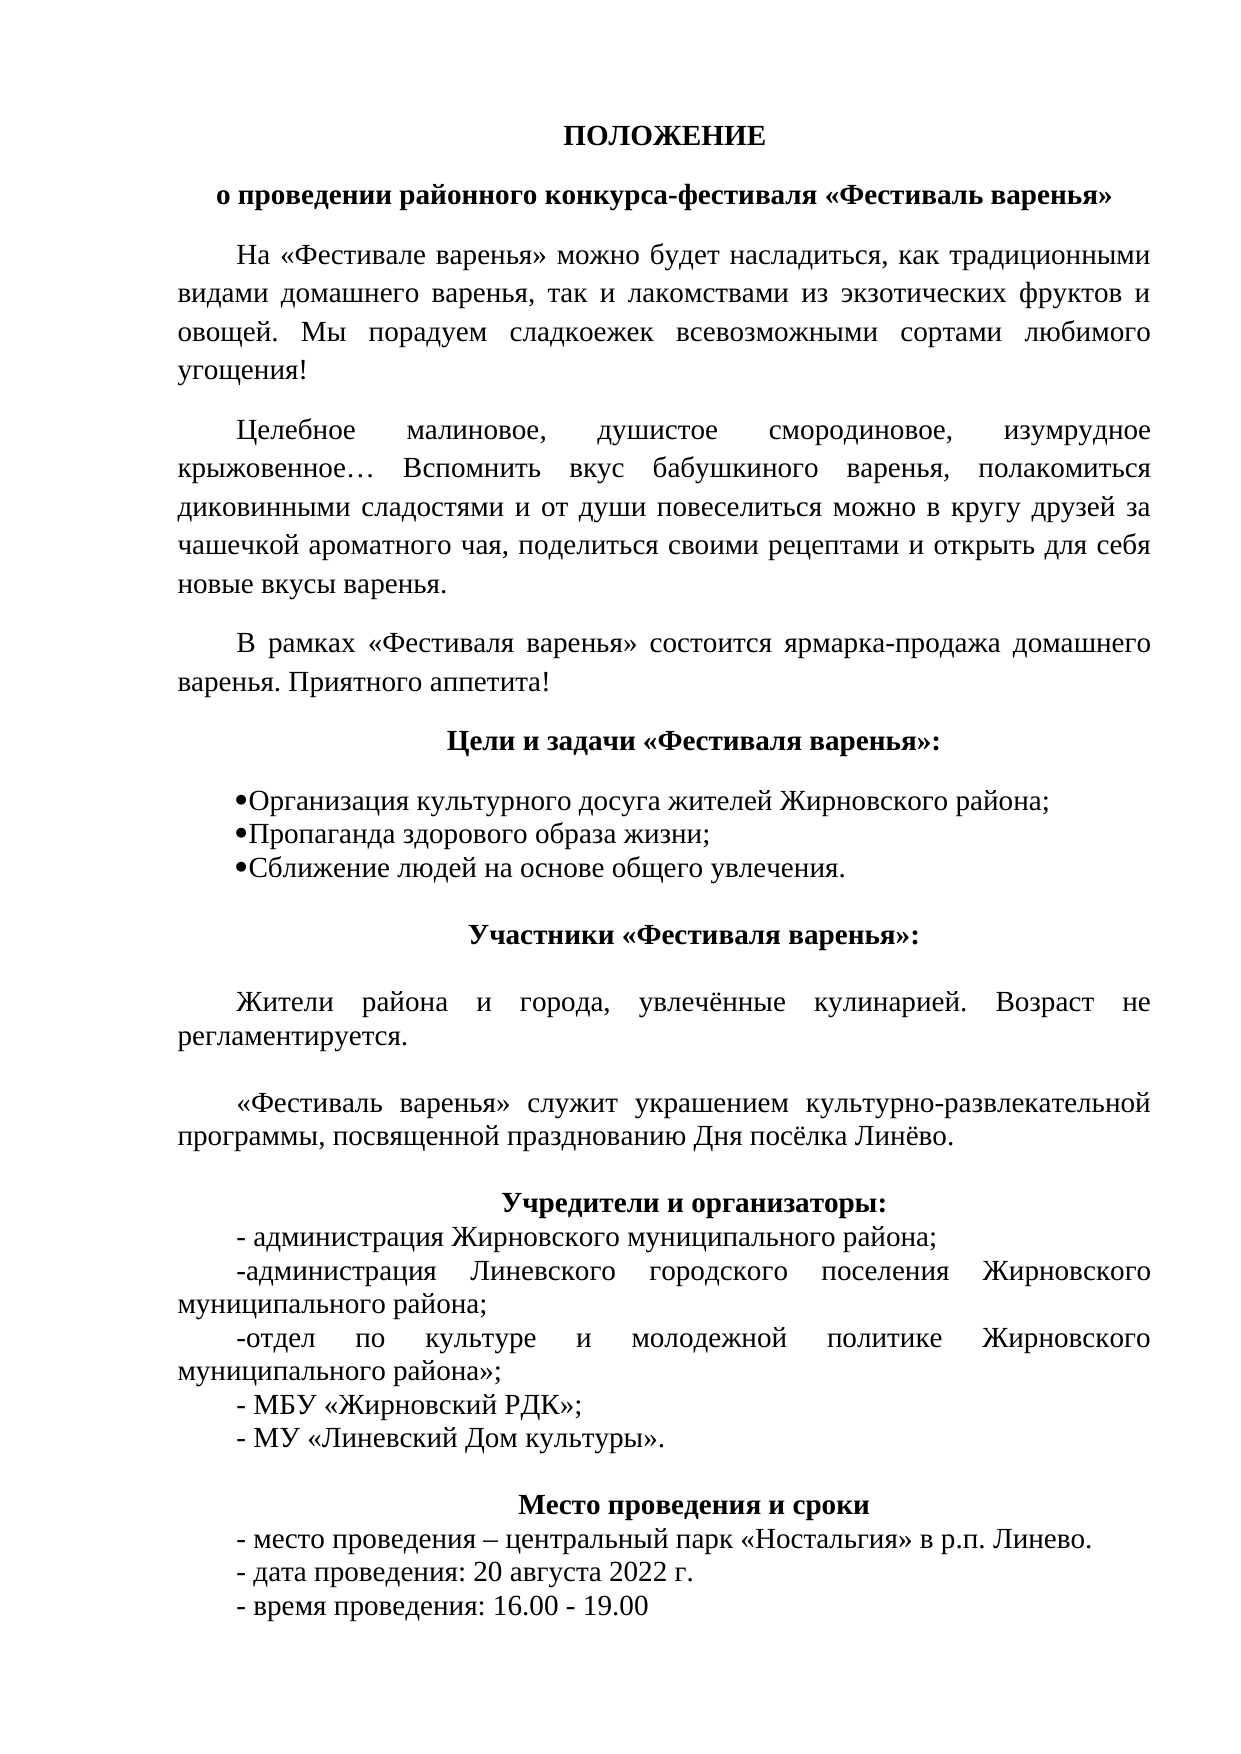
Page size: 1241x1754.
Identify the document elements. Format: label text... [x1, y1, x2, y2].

text Жители района и города, увлечённые кулинарией. Возраст не регламентируется. [177, 984, 1152, 1051]
text В рамках «Фестиваля варенья» состоится ярмарка-продажа домашнего варенья. Приятного аппетита! [177, 625, 1152, 697]
text Пропаганда здорового образа жизни; [177, 816, 1152, 850]
text Учредители и организаторы: [177, 1186, 1152, 1219]
text - место проведения – центральный парк «Ностальгия» в р.п. Линево. [177, 1521, 1152, 1554]
text -отдел по культуре и молодежной политике Жирновского муниципального района»; [177, 1320, 1152, 1387]
text Целебное малиновое, душистое смородиновое, изумрудное крыжовенное… Вспомнить вкус бабушкиного варенья, полакомиться диковинными сладостями и от души повеселиться можно в кругу друзей за чашечкой ароматного чая, поделиться своими рецептами и открыть для себя новые вкусы варенья. [177, 412, 1152, 599]
text -администрация Линевского городского поселения Жирновского муниципального района; [177, 1253, 1152, 1320]
text - администрация Жирновского муниципального района; [177, 1219, 1152, 1253]
text - время проведения: 16.00 - 19.00 [177, 1588, 1152, 1622]
text Место проведения и сроки [177, 1487, 1152, 1521]
text Сближение людей на основе общего увлечения. [177, 850, 1152, 884]
text о проведении районного конкурса-фестиваля «Фестиваль варенья» [177, 177, 1152, 211]
text «Фестиваль варенья» служит украшением культурно-развлекательной программы, посвященной празднованию Дня посёлка Линёво. [177, 1085, 1152, 1152]
text - МБУ «Жирновский РДК»; [177, 1387, 1152, 1420]
text Участники «Фестиваля варенья»: [177, 917, 1152, 951]
text - МУ «Линевский Дом культуры». [177, 1420, 1152, 1454]
text Организация культурного досуга жителей Жирновского района; [177, 783, 1152, 816]
text - дата проведения: 20 августа 2022 г. [177, 1554, 1152, 1588]
text Цели и задачи «Фестиваля варенья»: [177, 723, 1152, 757]
text На «Фестивале варенья» можно будет насладиться, как традиционными видами домашнего варенья, так и лакомствами из экзотических фруктов и овощей. Мы порадуем сладкоежек всевозможными сортами любимого угощения! [177, 237, 1152, 386]
text ПОЛОЖЕНИЕ [177, 118, 1152, 152]
